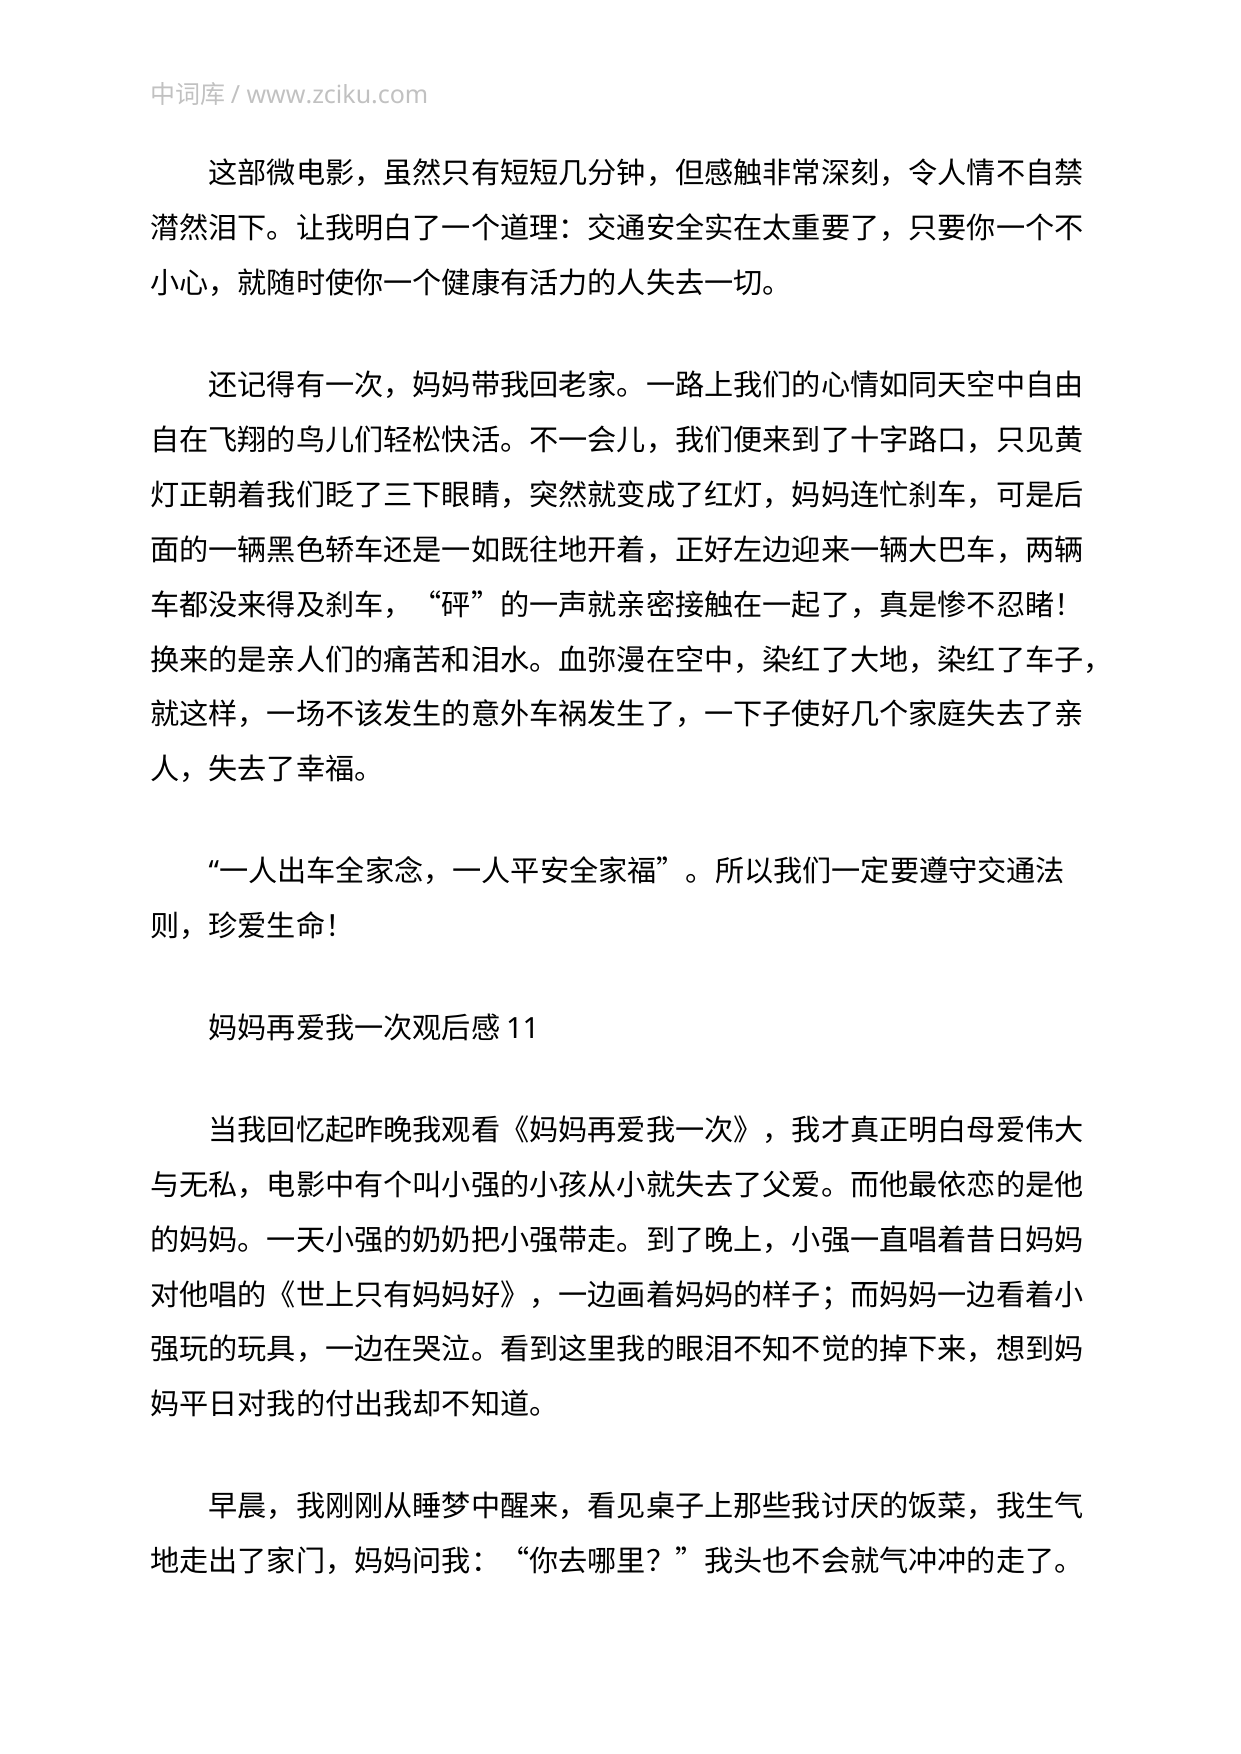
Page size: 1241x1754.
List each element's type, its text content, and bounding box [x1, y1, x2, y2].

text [150, 1483, 1090, 1580]
text 当我回忆起昨晚我观看《妈妈再爱我一次》，我才真正明白母爱伟大与无私，电影中有个叫小强的小孩从小就失去了父爱。而他最依恋的是他的妈妈。一天小强的奶奶把小强带走。到了晚上，小强一直唱着昔日妈妈对他唱的《世上只有妈妈好》，一边画着妈妈的样子；而妈妈一边看着小强玩的玩具，一边在哭泣。看到这里我的眼泪不知不觉的掉下来，想到妈妈平日对我的付出我却不知道。 [150, 1106, 1090, 1423]
text 妈妈再爱我一次观后感11 [150, 1004, 1090, 1047]
text “一人出车全家念，一人平安全家福”。所以我们一定要遵守交通法则，珍爱生命！ [150, 848, 1090, 945]
text 这部微电影，虽然只有短短几分钟，但感触非常深刻，令人情不自禁潸然泪下。让我明白了一个道理：交通安全实在太重要了，只要你一个不小心，就随时使你一个健康有活力的人失去一切。 [150, 150, 1090, 302]
text 还记得有一次，妈妈带我回老家。一路上我们的心情如同天空中自由自在飞翔的鸟儿们轻松快活。不一会儿，我们便来到了十字路口，只见黄灯正朝着我们眨了三下眼睛，突然就变成了红灯，妈妈连忙刹车，可是后面的一辆黑色轿车还是一如既往地开着，正好左边迎来一辆大巴车，两辆车都没来得及刹车，“砰”的一声就亲密接触在一起了，真是惨不忍睹！换来的是亲人们的痛苦和泪水。血弥漫在空中，染红了大地，染红了车子，就这样，一场不该发生的意外车祸发生了，一下子使好几个家庭失去了亲人，失去了幸福。 [150, 362, 1090, 788]
